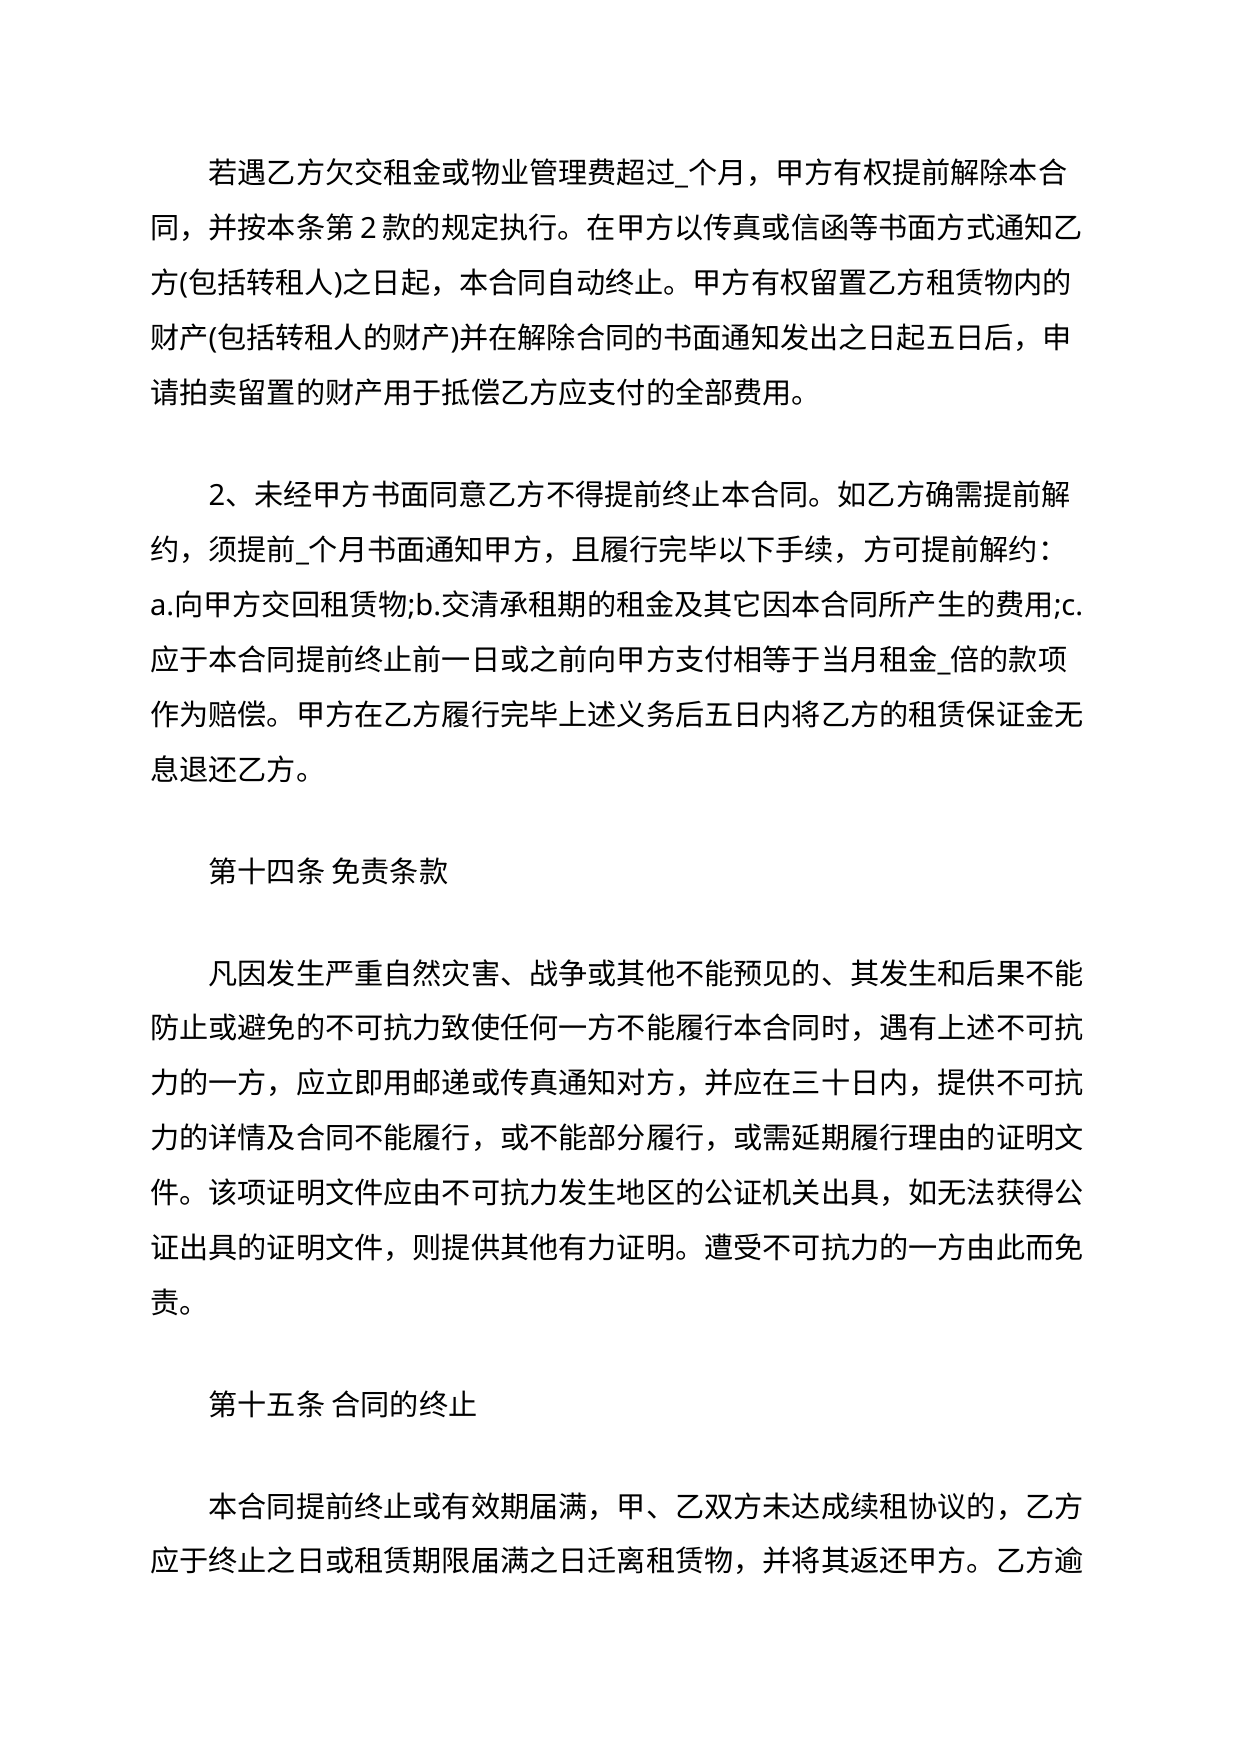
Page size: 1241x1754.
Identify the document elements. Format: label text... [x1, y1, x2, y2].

text 凡因发生严重自然灾害、战争或其他不能预见的、其发生和后果不能防止或避免的不可抗力致使任何一方不能履行本合同时，遇有上述不可抗力的一方，应立即用邮递或传真通知对方，并应在三十日内，提供不可抗力的详情及合同不能履行，或不能部分履行，或需延期履行理由的证明文件。该项证明文件应由不可抗力发生地区的公证机关出具，如无法获得公证出具的证明文件，则提供其他有力证明。遭受不可抗力的一方由此而免责。 [150, 950, 1090, 1322]
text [150, 1483, 1090, 1580]
text 2、未经甲方书面同意乙方不得提前终止本合同。如乙方确需提前解约，须提前_个月书面通知甲方，且履行完毕以下手续，方可提前解约：a.向甲方交回租赁物;b.交清承租期的租金及其它因本合同所产生的费用;c.应于本合同提前终止前一日或之前向甲方支付相等于当月租金_倍的款项作为赔偿。甲方在乙方履行完毕上述义务后五日内将乙方的租赁保证金无息退还乙方。 [150, 472, 1090, 789]
text 第十四条 免责条款 [150, 848, 1090, 891]
text 第十五条 合同的终止 [150, 1381, 1090, 1424]
text 若遇乙方欠交租金或物业管理费超过_个月，甲方有权提前解除本合同，并按本条第2款的规定执行。在甲方以传真或信函等书面方式通知乙方(包括转租人)之日起，本合同自动终止。甲方有权留置乙方租赁物内的财产(包括转租人的财产)并在解除合同的书面通知发出之日起五日后，申请拍卖留置的财产用于抵偿乙方应支付的全部费用。 [150, 150, 1090, 412]
